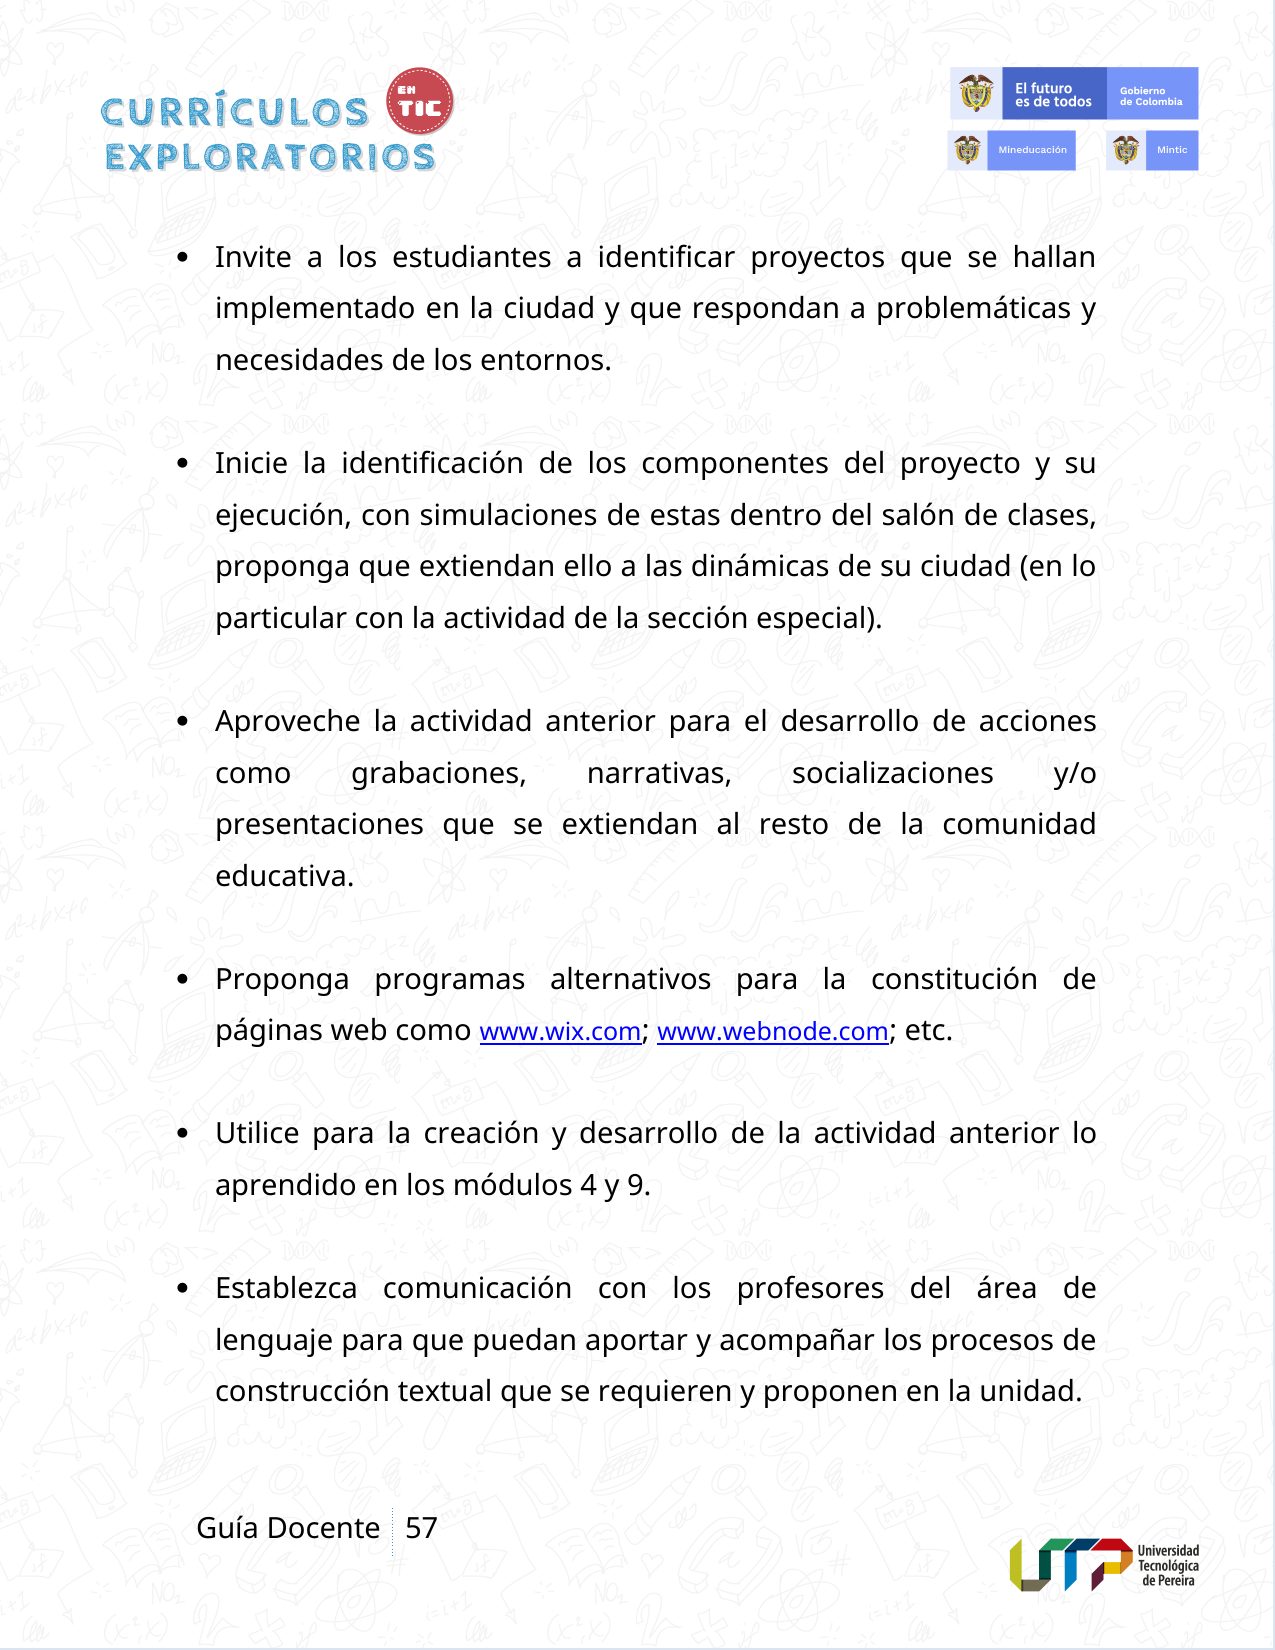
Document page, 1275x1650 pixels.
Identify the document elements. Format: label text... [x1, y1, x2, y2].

list Invite a los estudiantes a identificar proyectos que se hallan implementado en la ciudad y que respondan a problemáticas y necesidades de los entornos. [177, 236, 1098, 379]
list Proponga programas alternativos para la constitución de páginas web como www.wix.com; www.webnode.com; etc. [177, 958, 1098, 1049]
list Establezca comunicación con los profesores del área de lenguaje para que puedan aportar y acompañar los procesos de construcción textual que se requieren y proponen en la unidad. [177, 1267, 1098, 1410]
list Inicie la identificación de los componentes del proyecto y su ejecución, con simulaciones de estas dentro del salón de clases, proponga que extiendan ello a las dinámicas de su ciudad (en lo particular con la actividad de la sección especial). [177, 442, 1098, 637]
picture [0, 0, 1274, 1648]
list Utilice para la creación y desarrollo de la actividad anterior lo aprendido en los módulos 4 y 9. [177, 1113, 1098, 1204]
list Aproveche la actividad anterior para el desarrollo de acciones como grabaciones, narrativas, socializaciones y/o presentaciones que se extiendan al resto de la comunidad educativa. [177, 700, 1098, 895]
